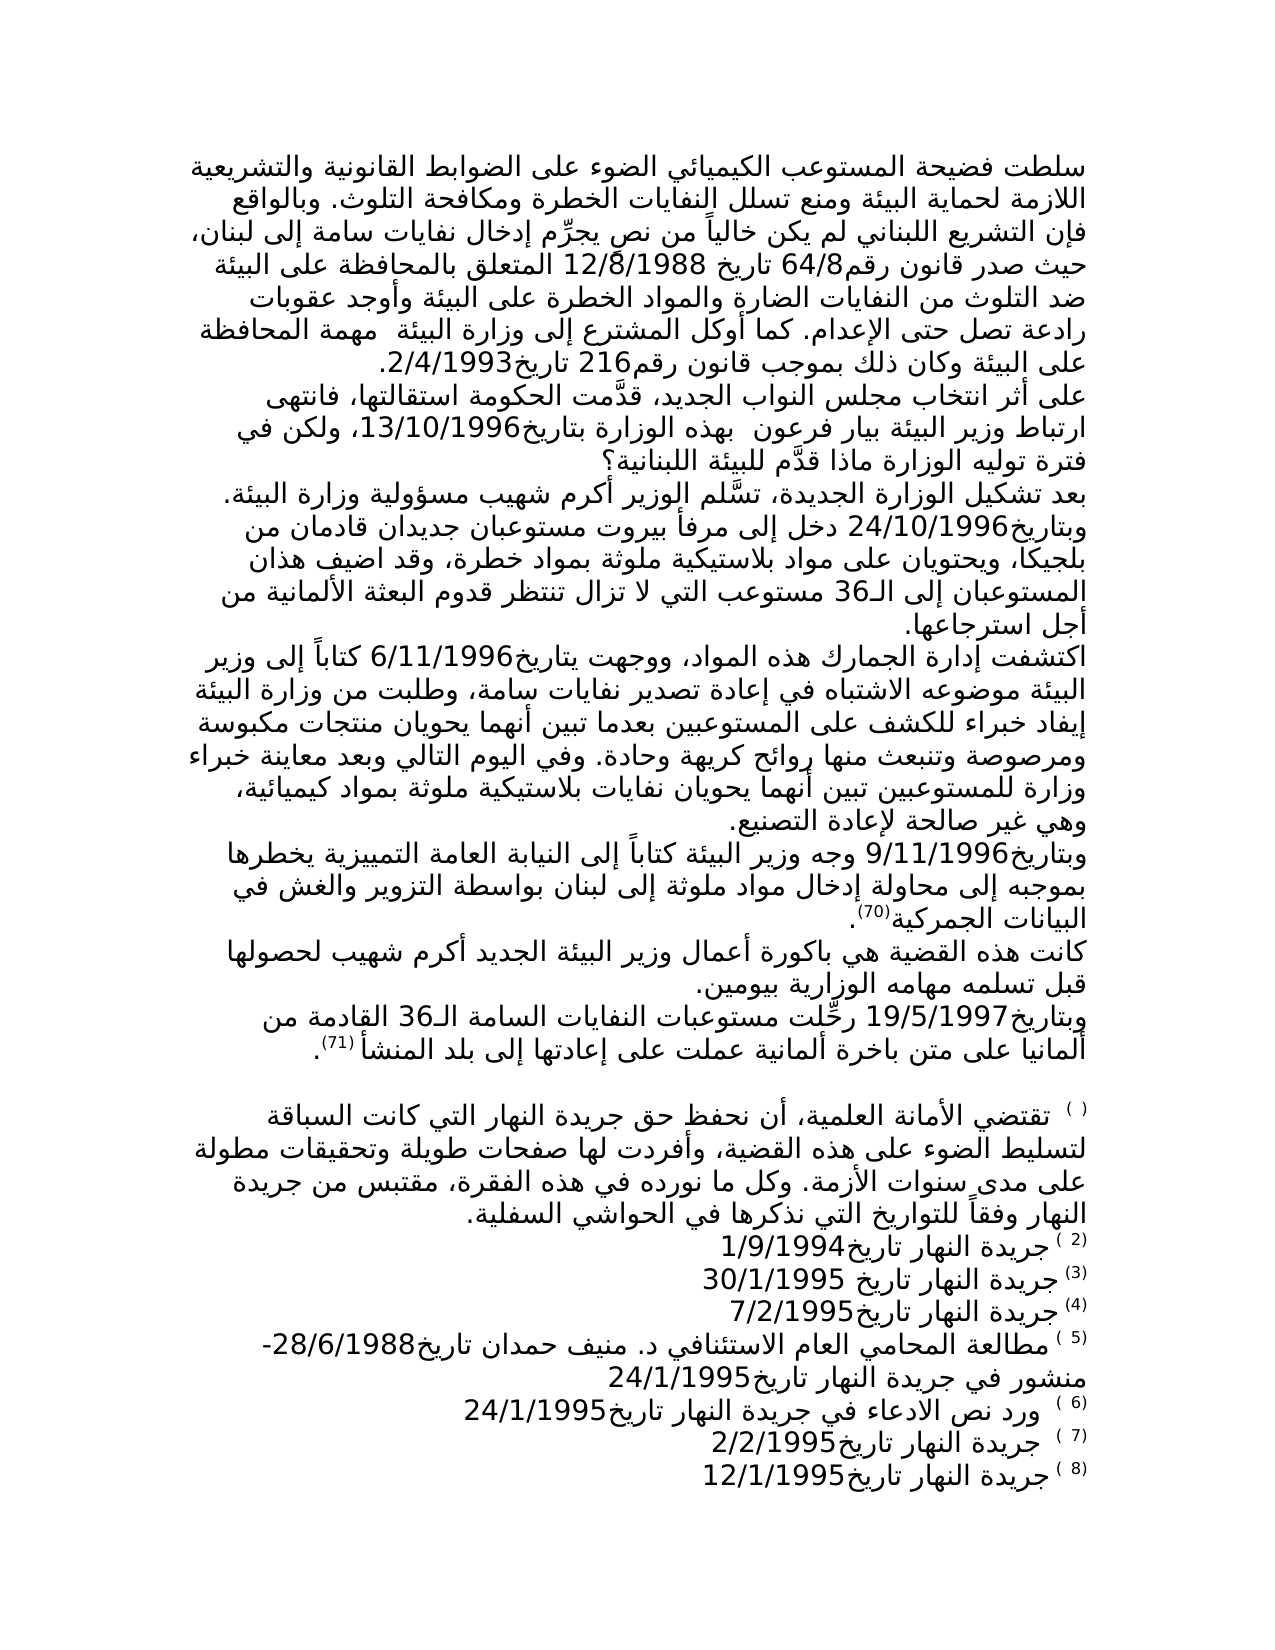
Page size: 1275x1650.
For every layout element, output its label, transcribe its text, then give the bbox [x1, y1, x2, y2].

text وبتاريخ9/11/1996 وجه وزير البيئة كتاباً إلى النيابة العامة التمييزية يخطرها بموجبه إلى محاولة إدخال مواد ملوثة إلى لبنان بواسطة التزوير والغش في البيانات الجمركية(70). [187, 837, 1087, 935]
text وبتاريخ19/5/1997 رحِّلت مستوعبات النفايات السامة الـ36 القادمة من ألمانيا على متن باخرة ألمانية عملت على إعادتها إلى بلد المنشأ (71). [187, 1000, 1087, 1066]
text (4) جريدة النهار تاريخ7/2/1995 [187, 1296, 1087, 1328]
text على أثر انتخاب مجلس النواب الجديد، قدَّمت الحكومة استقالتها، فانتهى ارتباط وزير البيئة بيار فرعون بهذه الوزارة بتاريخ13/10/1996، ولكن في فترة توليه الوزارة ماذا قدَّم للبيئة اللبنانية؟ [187, 379, 1087, 477]
text اكتشفت إدارة الجمارك هذه المواد، ووجهت يتاريخ6/11/1996 كتاباً إلى وزير البيئة موضوعه الاشتباه في إعادة تصدير نفايات سامة، وطلبت من وزارة البيئة إيفاد خبراء للكشف على المستوعبين بعدما تبين أنهما يحويان منتجات مكبوسة ومرصوصة وتنبعث منها روائح كريهة وحادة. وفي اليوم التالي وبعد معاينة خبراء وزارة للمستوعبين تبين أنهما يحويان نفايات بلاستيكية ملوثة بمواد كيميائية، وهي غير صالحة لإعادة التصنيع. [187, 641, 1087, 837]
text بعد تشكيل الوزارة الجديدة، تسَّلم الوزير أكرم شهيب مسؤولية وزارة البيئة. وبتاريخ24/10/1996 دخل إلى مرفأ بيروت مستوعبان جديدان قادمان من بلجيكا، ويحتويان على مواد بلاستيكية ملوثة بمواد خطرة، وقد اضيف هذان المستوعبان إلى الـ36 مستوعب التي لا تزال تنتظر قدوم البعثة الألمانية من أجل استرجاعها. [187, 477, 1087, 641]
text (7 ) جريدة النهار تاريخ2/2/1995 [187, 1426, 1087, 1459]
text (6 ) ورد نص الادعاء في جريدة النهار تاريخ24/1/1995 [187, 1394, 1087, 1426]
text كانت هذه القضية هي باكورة أعمال وزير البيئة الجديد أكرم شهيب لحصولها قبل تسلمه مهامه الوزارية بيومين. [187, 935, 1087, 1000]
text (2 ) جريدة النهار تاريخ1/9/1994 [187, 1230, 1087, 1263]
text (8 ) جريدة النهار تاريخ12/1/1995 [187, 1459, 1087, 1492]
text سلطت فضيحة المستوعب الكيميائي الضوء على الضوابط القانونية والتشريعية اللازمة لحماية البيئة ومنع تسلل النفايات الخطرة ومكافحة التلوث. وبالواقع فإن التشريع اللبناني لم يكن خالياً من نصٍ يجرِّم إدخال نفايات سامة إلى لبنان، حيث صدر قانون رقم64/8 تاريخ 12/8/1988 المتعلق بالمحافظة على البيئة ضد التلوث من النفايات الضارة والمواد الخطرة على البيئة وأوجد عقوبات رادعة تصل حتى الإعدام. كما أوكل المشترع إلى وزارة البيئة مهمة المحافظة على البيئة وكان ذلك بموجب قانون رقم216 تاريخ2/4/1993. [187, 150, 1087, 379]
text (5 ) مطالعة المحامي العام الاستئنافي د. منيف حمدان تاريخ28/6/1988- منشور في جريدة النهار تاريخ24/1/1995 [187, 1328, 1087, 1394]
text (3) جريدة النهار تاريخ 30/1/1995 [187, 1263, 1087, 1296]
text ( ) تقتضي الأمانة العلمية، أن نحفظ حق جريدة النهار التي كانت السباقة لتسليط الضوء على هذه القضية، وأفردت لها صفحات طويلة وتحقيقات مطولة على مدى سنوات الأزمة. وكل ما نورده في هذه الفقرة، مقتبس من جريدة النهار وفقاً للتواريخ التي نذكرها في الحواشي السفلية. [187, 1099, 1087, 1230]
